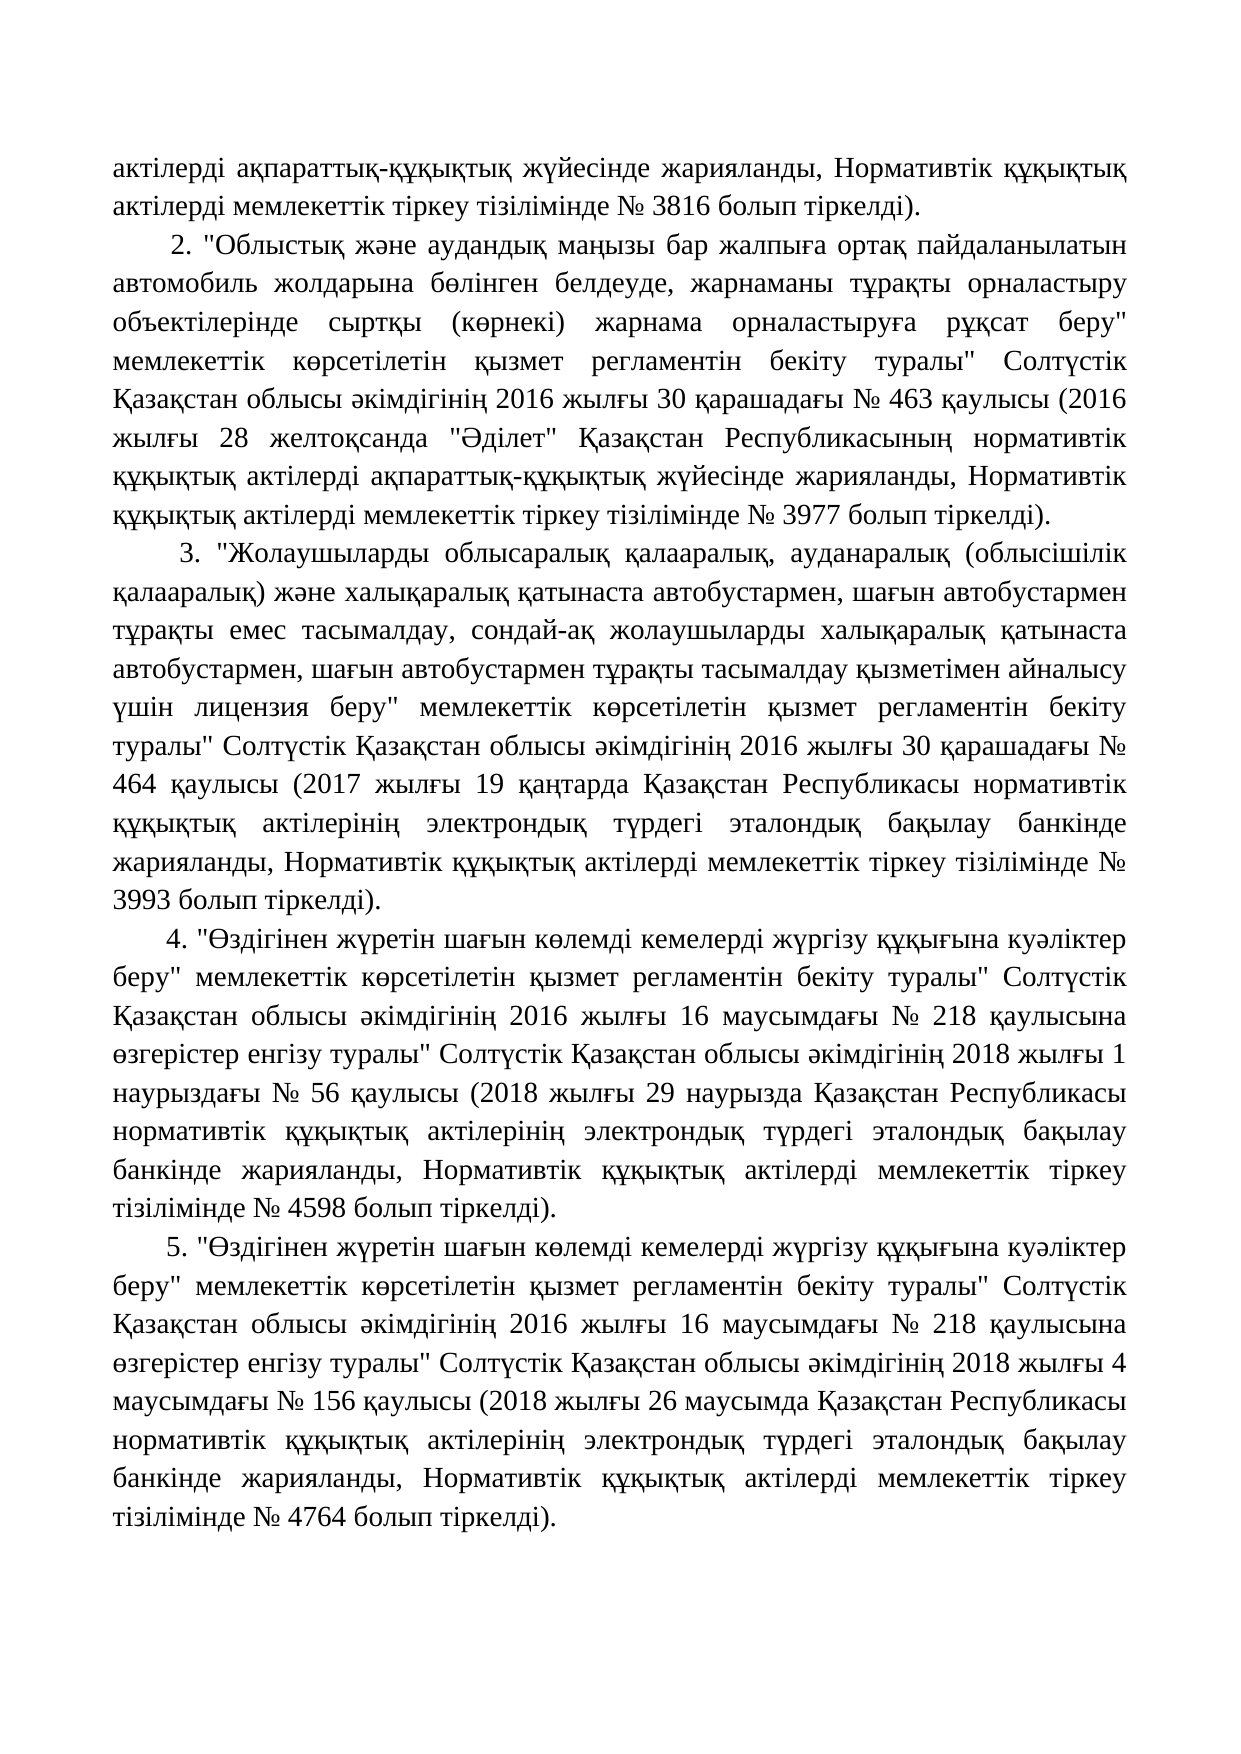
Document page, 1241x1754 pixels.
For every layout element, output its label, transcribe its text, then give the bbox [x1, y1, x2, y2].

text 2. "Облыстық және аудандық маңызы бар жалпыға ортақ пайдаланылатын автомобиль жолдарына бөлінген белдеуде, жарнаманы тұрақты орналастыру объектілерінде сыртқы (көрнекі) жарнама орналастыруға рұқсат беру" мемлекеттік көрсетілетін қызмет регламентін бекіту туралы" Солтүстік Қазақстан облысы әкімдігінің 2016 жылғы 30 қарашадағы № 463 қаулысы (2016 жылғы 28 желтоқсанда "Әділет" Қазақстан Республикасының нормативтік құқықтық актілерді ақпараттық-құқықтық жүйесінде жарияланды, Нормативтік құқықтық актілерді мемлекеттік тіркеу тізілімінде № 3977 болып тіркелді). [112, 227, 1128, 530]
text 5. "Өздігінен жүретін шағын көлемді кемелерді жүргізу құқығына куәліктер беру" мемлекеттік көрсетілетін қызмет регламентін бекіту туралы" Солтүстік Қазақстан облысы әкімдігінің 2016 жылғы 16 маусымдағы № 218 қаулысына өзгерістер енгізу туралы" Солтүстік Қазақстан облысы әкімдігінің 2018 жылғы 4 маусымдағы № 156 қаулысы (2018 жылғы 26 маусымда Қазақстан Республикасы нормативтiк құқықтық актілерiнiң электрондық түрдегі эталондық бақылау банкiнде жарияланды, Нормативтік құқықтық актілерді мемлекеттік тіркеу тізілімінде № 4764 болып тіркелді). [112, 1229, 1128, 1532]
text 4. "Өздігінен жүретін шағын көлемді кемелерді жүргізу құқығына куәліктер беру" мемлекеттік көрсетілетін қызмет регламентін бекіту туралы" Солтүстік Қазақстан облысы әкімдігінің 2016 жылғы 16 маусымдағы № 218 қаулысына өзгерістер енгізу туралы" Солтүстік Қазақстан облысы әкімдігінің 2018 жылғы 1 наурыздағы № 56 қаулысы (2018 жылғы 29 наурызда Қазақстан Республикасы нормативтiк құқықтық актілерiнiң электрондық түрдегі эталондық бақылау банкiнде жарияланды, Нормативтік құқықтық актілерді мемлекеттік тіркеу тізілімінде № 4598 болып тіркелді). [112, 921, 1128, 1224]
text 3. "Жолаушыларды облысаралық қалааралық, ауданаралық (облысішiлiк қалааралық) және халықаралық қатынаста автобустармен, шағын автобустармен тұрақты емес тасымалдау, сондай-ақ жолаушыларды халықаралық қатынаста автобустармен, шағын автобустармен тұрақты тасымалдау қызметiмен айналысу үшін лицензия беру" мемлекеттік көрсетілетін қызмет регламентін бекіту туралы" Солтүстік Қазақстан облысы әкімдігінің 2016 жылғы 30 қарашадағы № 464 қаулысы (2017 жылғы 19 қаңтарда Қазақстан Республикасы нормативтiк құқықтық актілерiнiң электрондық түрдегі эталондық бақылау банкiнде жарияланды, Нормативтік құқықтық актілерді мемлекеттік тіркеу тізілімінде № 3993 болып тіркелді). [112, 535, 1128, 916]
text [112, 150, 1128, 222]
